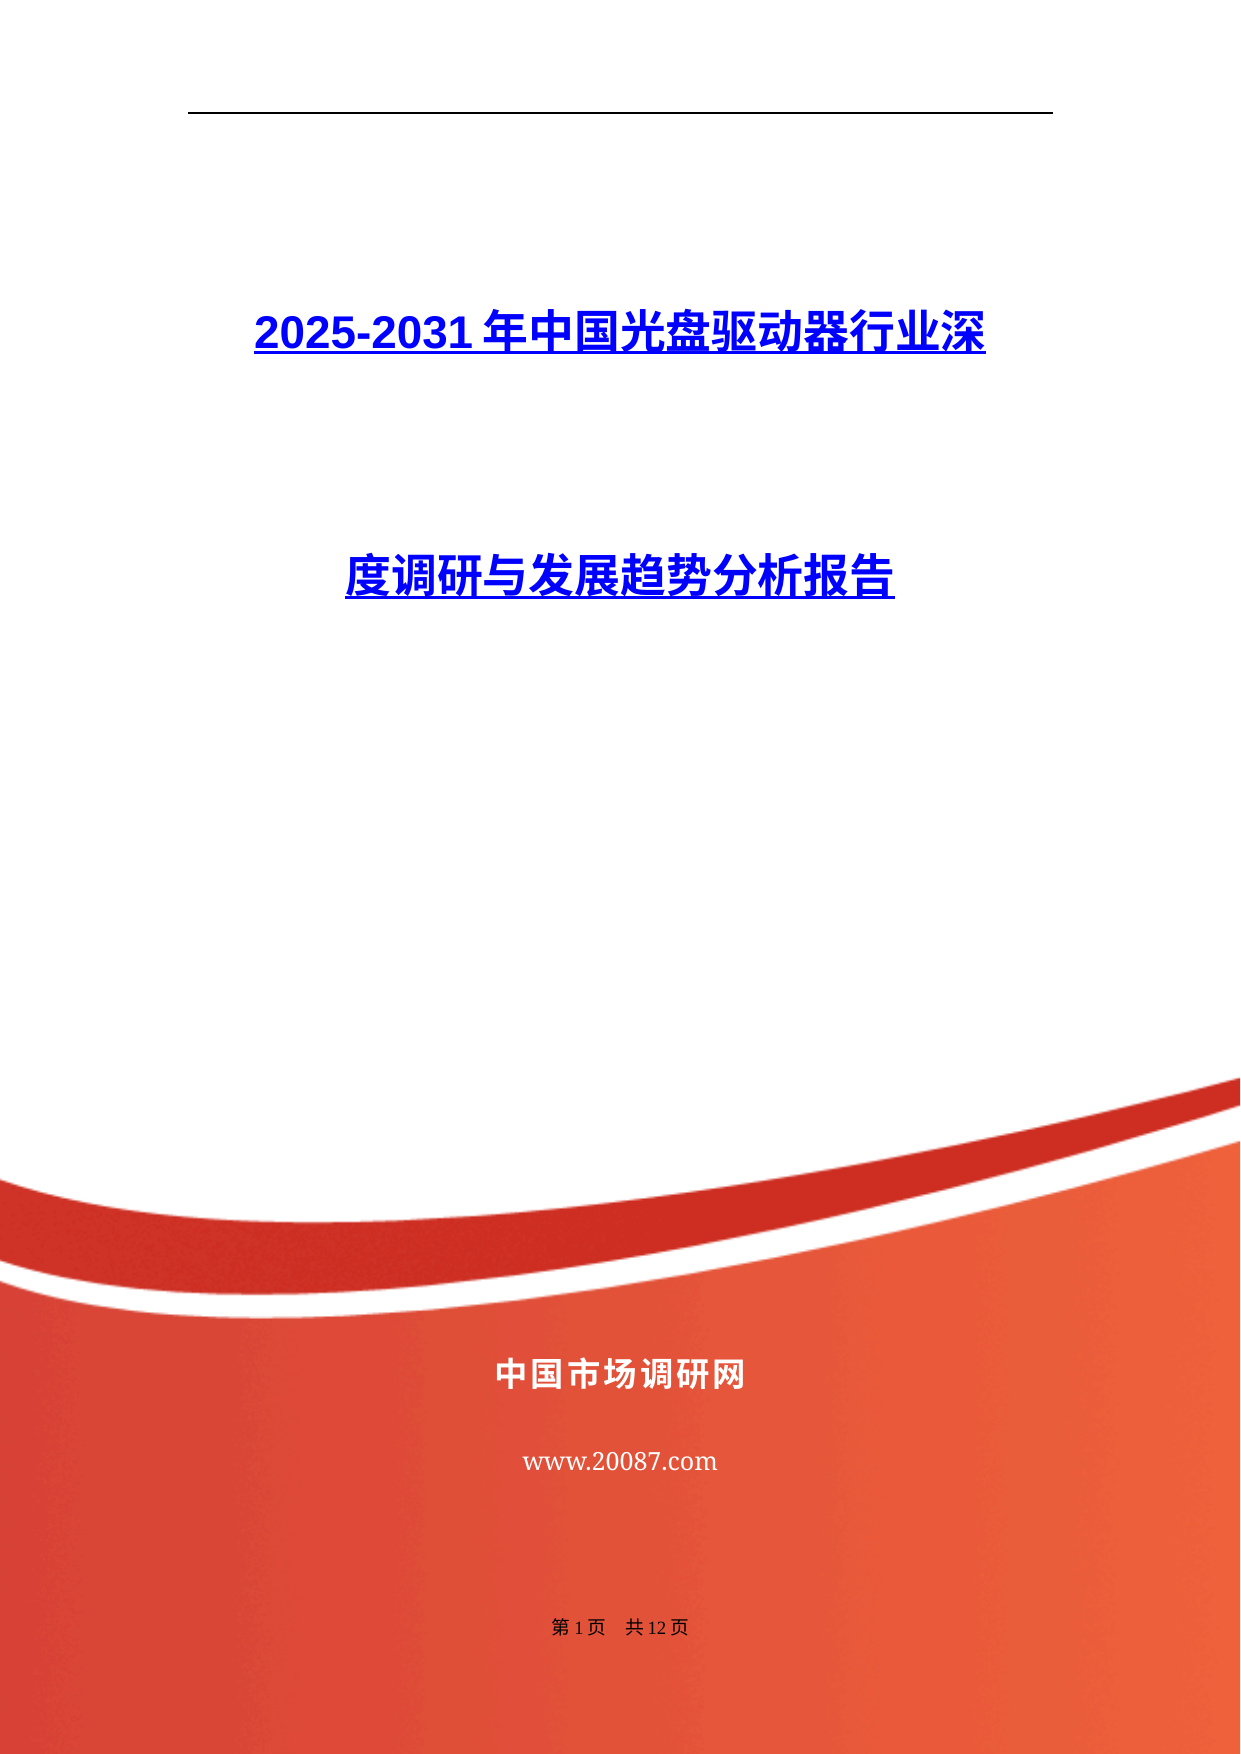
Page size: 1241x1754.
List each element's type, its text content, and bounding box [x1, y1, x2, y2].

picture [0, 1006, 1241, 1754]
subtitle 中国市场调研网 [187, 1339, 1053, 1404]
table_header 2025-2031年中国光盘驱动器行业深度调研与发展趋势分析报告 [188, 207, 1053, 773]
text www.20087.com [187, 1428, 1053, 1493]
